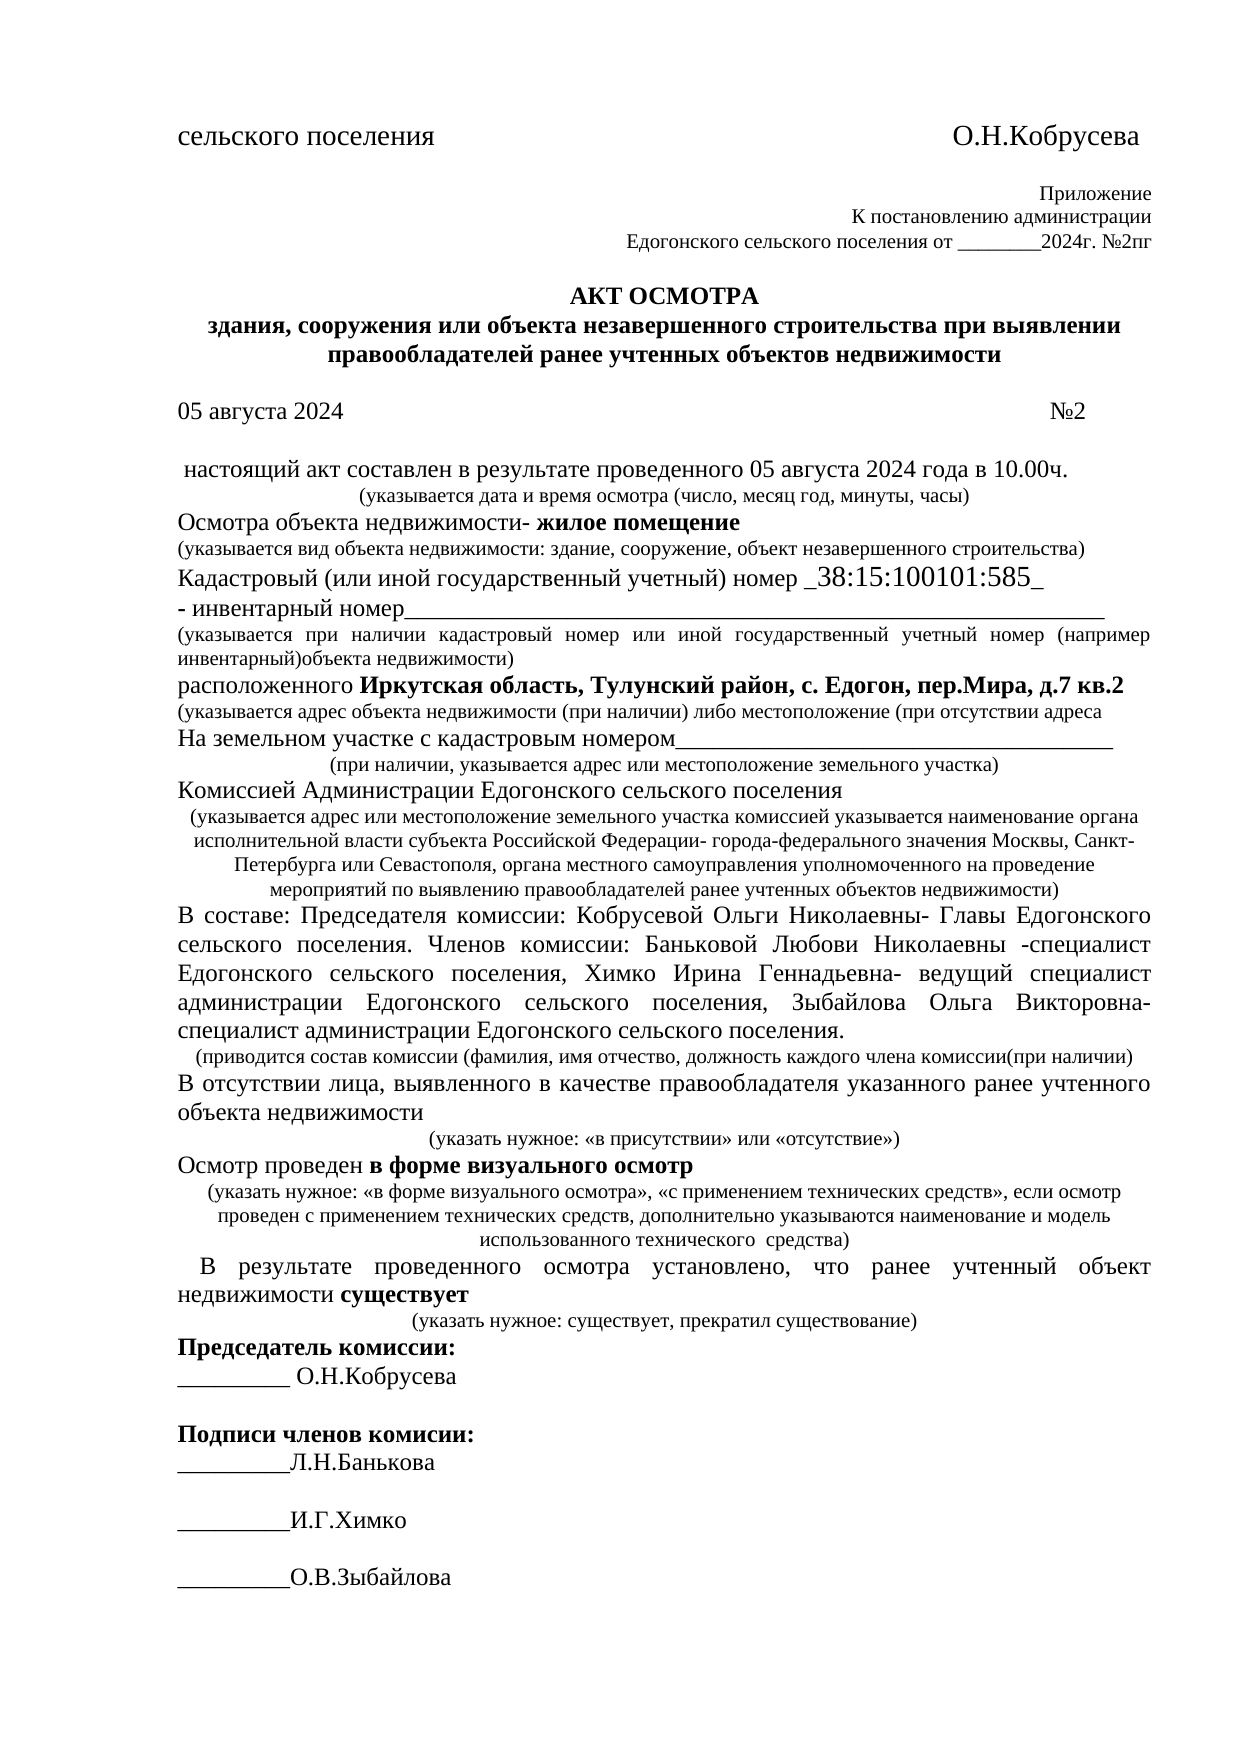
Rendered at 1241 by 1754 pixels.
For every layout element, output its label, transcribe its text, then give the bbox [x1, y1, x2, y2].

text _________Л.Н.Банькова [177, 1447, 1152, 1476]
text 05 августа 2024 №2 [177, 396, 1152, 425]
text К постановлению администрации [177, 204, 1152, 228]
text (указывается при наличии кадастровый номер или иной государственный учетный номер (например инвентарный)объекта недвижимости) [177, 622, 1152, 670]
text Приложение [177, 180, 1152, 204]
text В результате проведенного осмотра установлено, что ранее учтенный объект недвижимости существует [177, 1251, 1152, 1308]
text (указывается адрес объекта недвижимости (при наличии) либо местоположение (при отсутствии адреса [177, 699, 1152, 723]
text Комиссией Администрации Едогонского сельского поселения [177, 776, 1152, 804]
text (указывается дата и время осмотра (число, месяц год, минуты, часы) [177, 483, 1152, 507]
text (указать нужное: «в форме визуального осмотра», «с применением технических средств», если осмотр проведен с применением технических средств, дополнительно указываются наименование и модель использованного технического средства) [177, 1179, 1152, 1251]
text здания, сооружения или объекта незавершенного строительства при выявлении правообладателей ранее учтенных объектов недвижимости [177, 310, 1152, 368]
text (приводится состав комиссии (фамилия, имя отчество, должность каждого члена комиссии(при наличии) [177, 1044, 1152, 1068]
text В составе: Председателя комиссии: Кобрусевой Ольги Николаевны- Главы Едогонского сельского поселения. Членов комиссии: Баньковой Любови Николаевны -специалист Едогонского сельского поселения, Химко Ирина Геннадьевна- ведущий специалист администрации Едогонского сельского поселения, Зыбайлова Ольга Викторовна- специалист администрации Едогонского сельского поселения. [177, 901, 1152, 1044]
text Осмотр проведен в форме визуального осмотр [177, 1150, 1152, 1179]
text (указывается адрес или местоположение земельного участка комиссией указывается наименование органа исполнительной власти субъекта Российской Федерации- города-федерального значения Москвы, Санкт- Петербурга или Севастополя, органа местного самоуправления уполномоченного на проведение мероприятий по выявлению правообладателей ранее учтенных объектов недвижимости) [177, 804, 1152, 901]
text _________О.В.Зыбайлова [177, 1562, 1152, 1591]
text Председатель комиссии: [177, 1332, 1152, 1361]
text (при наличии, указывается адрес или местоположение земельного участка) [177, 751, 1152, 776]
text (указать нужное: «в присутствии» или «отсутствие») [177, 1126, 1152, 1150]
text Подписи членов комисии: [177, 1419, 1152, 1447]
text сельского поселения О.Н.Кобрусева [177, 118, 1152, 152]
text (указывается вид объекта недвижимости: здание, сооружение, объект незавершенного строительства) [177, 535, 1152, 559]
text (указать нужное: существует, прекратил существование) [177, 1308, 1152, 1332]
text Кадастровый (или иной государственный учетный) номер _38:15:100101:585_ [177, 559, 1152, 593]
text Едогонского сельского поселения от ________2024г. №2пг [177, 228, 1152, 253]
text В отсутствии лица, выявленного в качестве правообладателя указанного ранее учтенного объекта недвижимости [177, 1068, 1152, 1126]
text настоящий акт составлен в результате проведенного 05 августа 2024 года в 10.00ч. [177, 454, 1152, 483]
text На земельном участке с кадастровым номером___________________________________ [177, 723, 1152, 751]
text расположенного Иркутская область, Тулунский район, с. Едогон, пер.Мира, д.7 кв.2 [177, 670, 1152, 699]
text Осмотра объекта недвижимости- жилое помещение [177, 507, 1152, 535]
text _________ О.Н.Кобрусева [177, 1361, 1152, 1390]
text АКТ ОСМОТРА [177, 281, 1152, 310]
text _________И.Г.Химко [177, 1505, 1152, 1534]
text - инвентарный номер________________________________________________________ [177, 593, 1152, 622]
